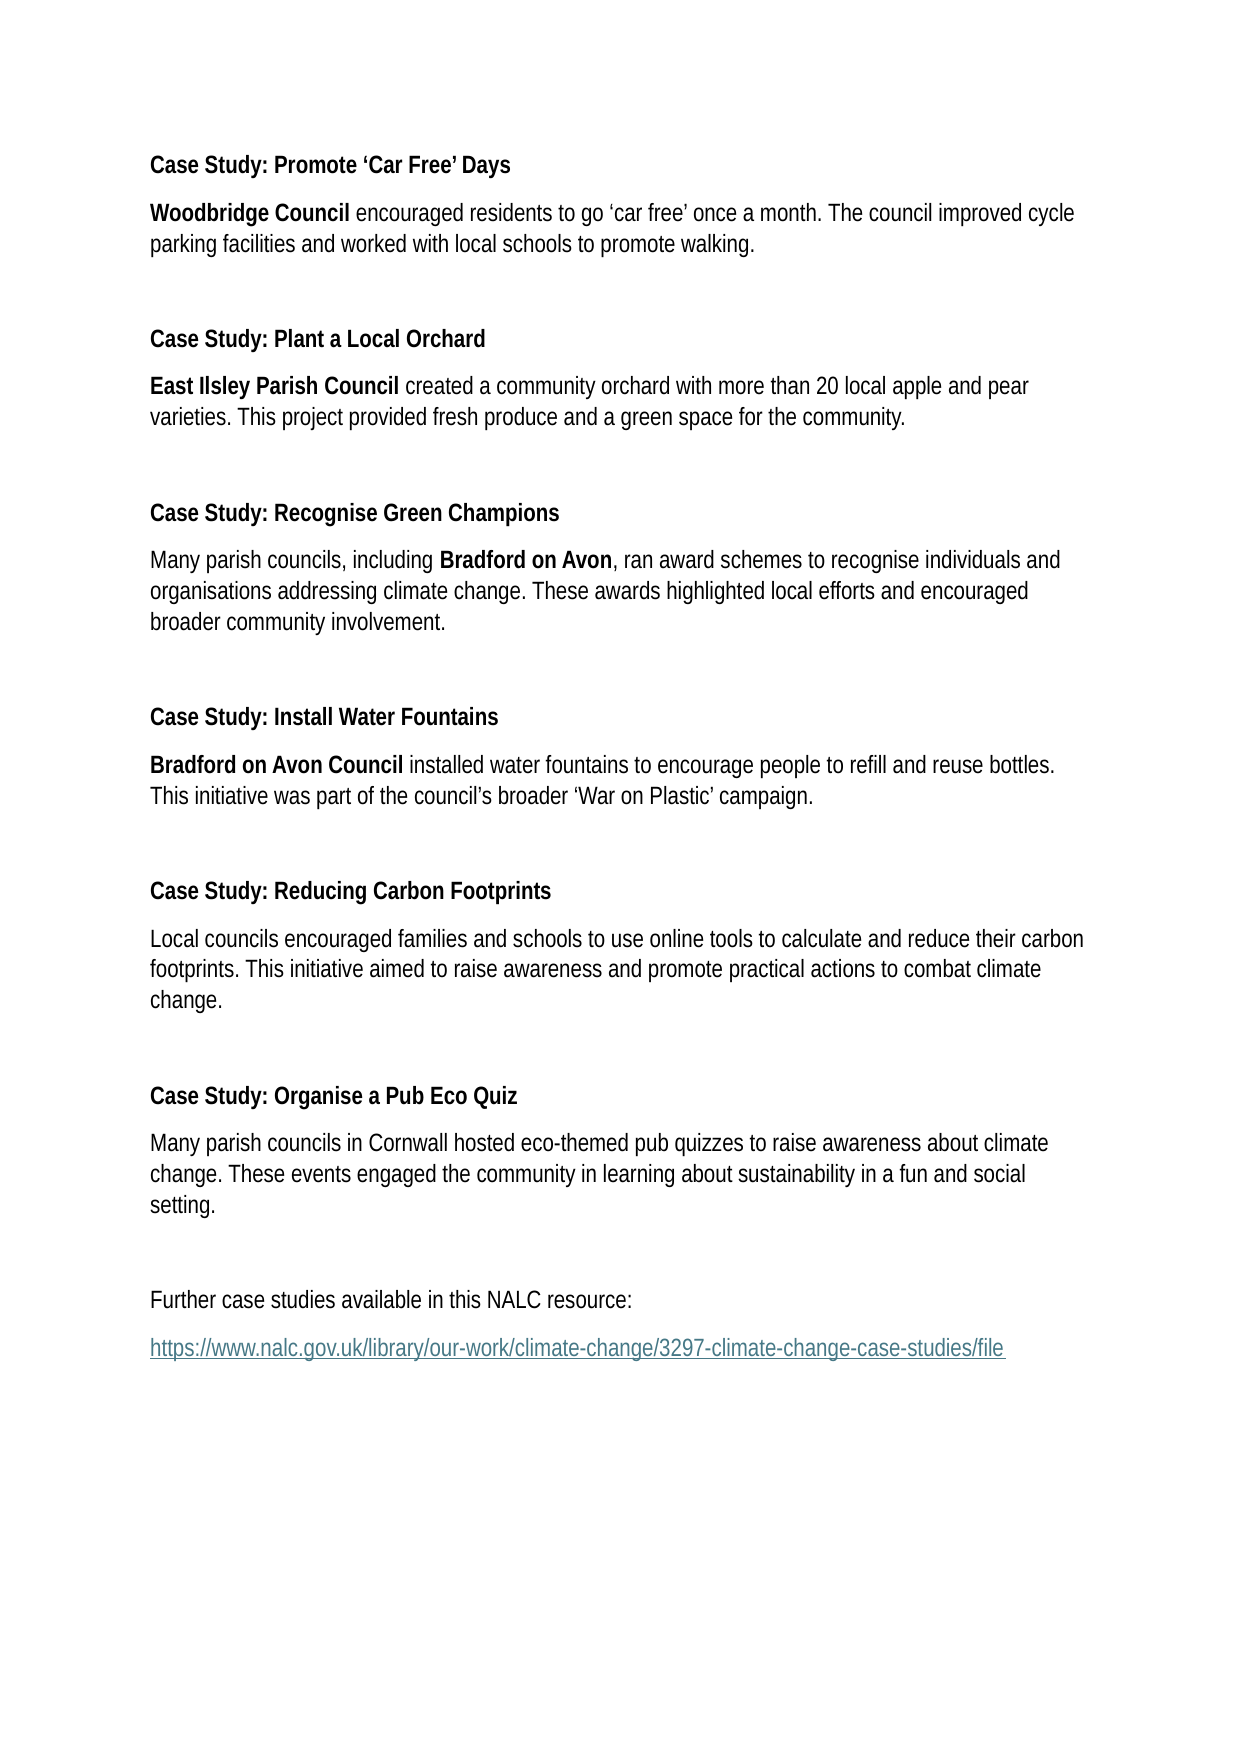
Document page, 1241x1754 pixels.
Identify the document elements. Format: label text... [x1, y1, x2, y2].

text Many parish councils, including Bradford on Avon, ran award schemes to recognise individuals and organisations addressing climate change. These awards highlighted local efforts and encouraged broader community involvement. [150, 545, 1090, 636]
text Case Study: Recognise Green Champions [150, 497, 1090, 526]
text Case Study: Promote ‘Car Free’ Days [150, 150, 1090, 179]
text East Ilsley Parish Council created a community orchard with more than 20 local apple and pear varieties. This project provided fresh produce and a green space for the community. [150, 371, 1090, 431]
text Many parish councils in Cornwall hosted eco-themed pub quizzes to raise awareness about climate change. These events engaged the community in learning about sustainability in a fun and social setting. [150, 1128, 1090, 1219]
text Bradford on Avon Council installed water fountains to encourage people to refill and reuse bottles. This initiative was part of the council’s broader ‘War on Plastic’ campaign. [150, 750, 1090, 809]
text Case Study: Install Water Fountains [150, 702, 1090, 731]
text Further case studies available in this NALC resource: [150, 1285, 1090, 1314]
text Local councils encouraged families and schools to use online tools to calculate and reduce their carbon footprints. This initiative aimed to raise awareness and promote practical actions to combat climate change. [150, 923, 1090, 1014]
text https://www.nalc.gov.uk/library/our-work/climate-change/3297-climate-change-case-studies/file [150, 1333, 1090, 1362]
text Case Study: Organise a Pub Eco Quiz [150, 1081, 1090, 1109]
text Case Study: Reducing Carbon Footprints [150, 876, 1090, 904]
text Woodbridge Council encouraged residents to go ‘car free’ once a month. The council improved cycle parking facilities and worked with local schools to promote walking. [150, 198, 1090, 257]
text Case Study: Plant a Local Orchard [150, 324, 1090, 352]
